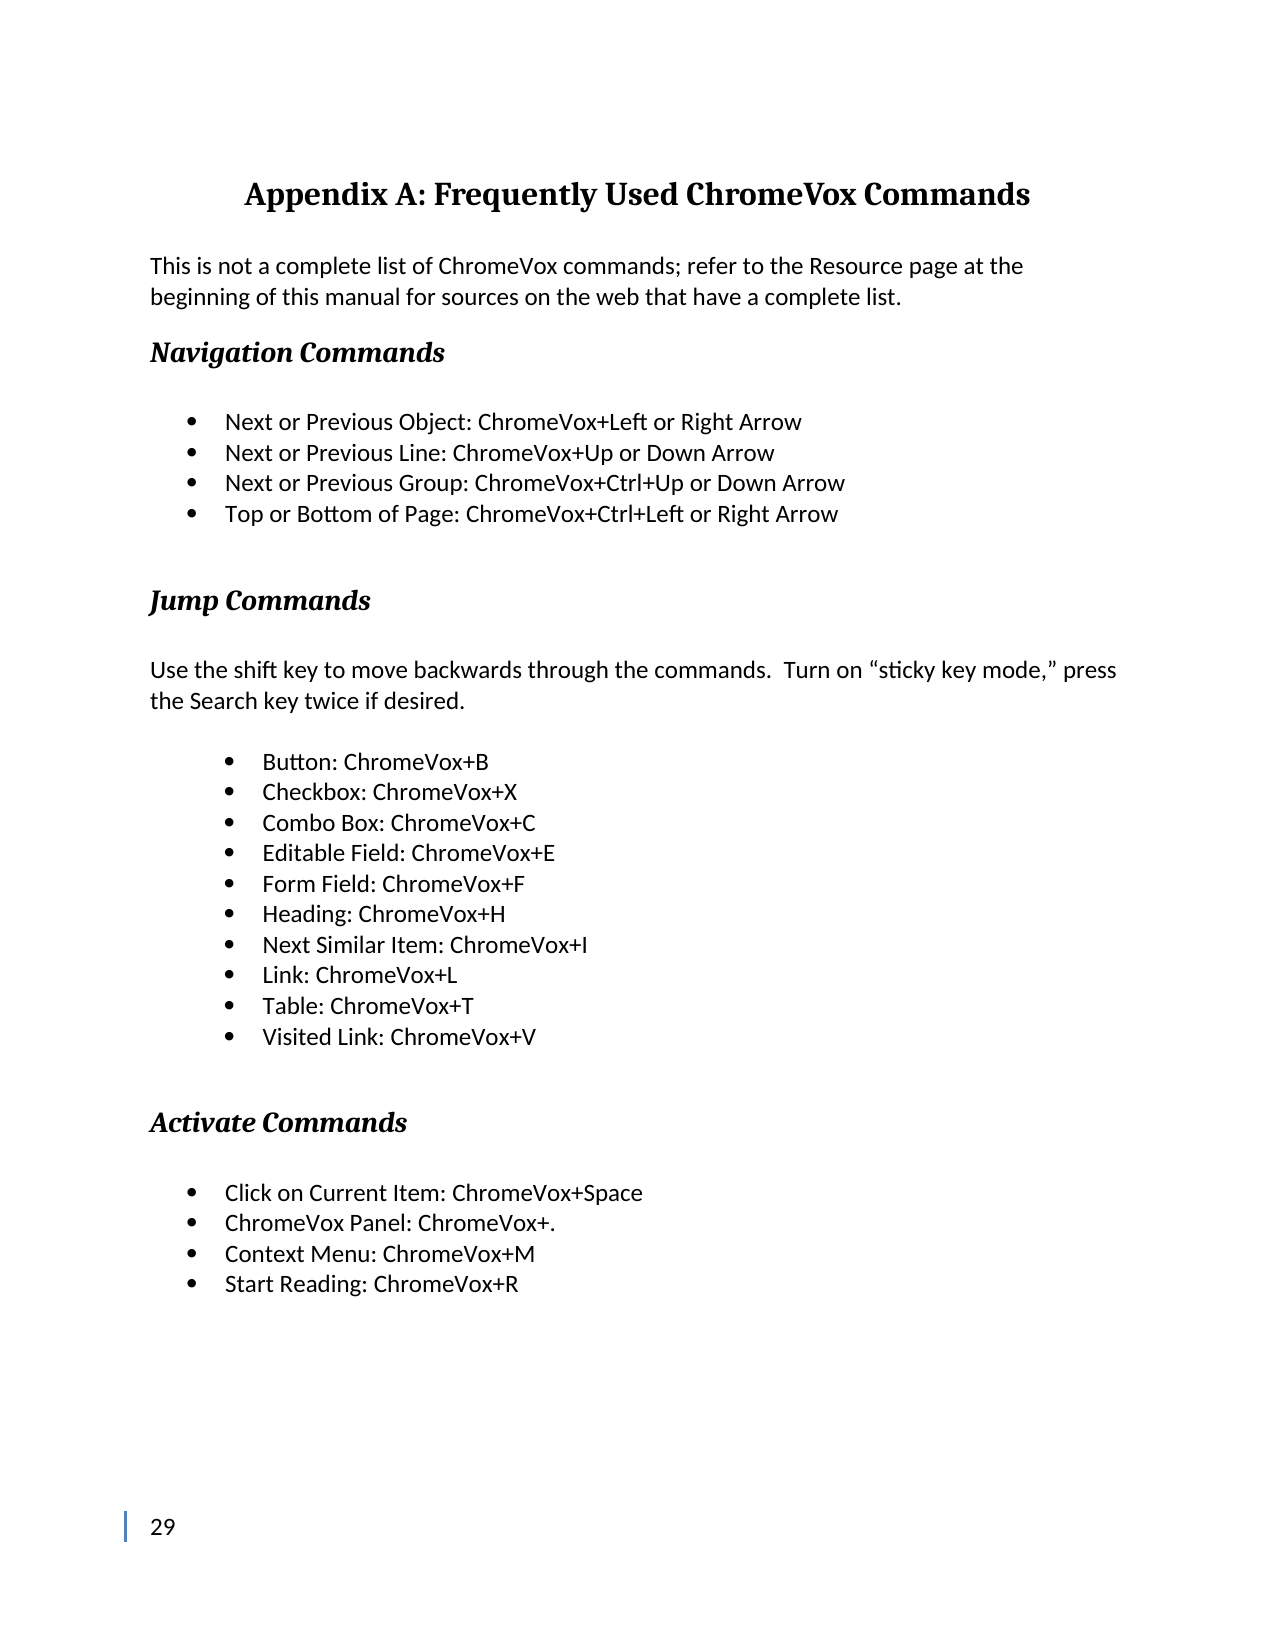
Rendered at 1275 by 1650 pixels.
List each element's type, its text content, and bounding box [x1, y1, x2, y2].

text This is not a complete list of ChromeVox commands; refer to the Resource page at the beginning of this manual for sources on the web that have a complete list. [150, 250, 1125, 311]
list Heading: ChromeVox+H [225, 898, 1125, 929]
list Form Field: ChromeVox+F [225, 868, 1125, 898]
subtitle Jump Commands [150, 584, 1125, 618]
subtitle Appendix A: Frequently Used ChromeVox Commands [150, 175, 1125, 213]
list Table: ChromeVox+T [225, 990, 1125, 1021]
subtitle Activate Commands [150, 1107, 1125, 1140]
list Next or Previous Group: ChromeVox+Ctrl+Up or Down Arrow [187, 467, 1125, 498]
list Next Similar Item: ChromeVox+I [225, 929, 1125, 959]
list Click on Current Item: ChromeVox+Space [187, 1177, 1125, 1207]
subtitle Navigation Commands [150, 336, 1125, 370]
text Use the shift key to move backwards through the commands. Turn on “sticky key mode,” press the Search key twice if desired. [150, 654, 1125, 715]
list Button: ChromeVox+B [225, 746, 1125, 776]
list Start Reading: ChromeVox+R [187, 1268, 1125, 1299]
list Next or Previous Object: ChromeVox+Left or Right Arrow [187, 406, 1125, 437]
list Next or Previous Line: ChromeVox+Up or Down Arrow [187, 437, 1125, 467]
list ChromeVox Panel: ChromeVox+. [187, 1207, 1125, 1238]
list Context Menu: ChromeVox+M [187, 1238, 1125, 1268]
list Checkbox: ChromeVox+X [225, 776, 1125, 807]
list Visited Link: ChromeVox+V [225, 1021, 1125, 1051]
list Top or Bottom of Page: ChromeVox+Ctrl+Left or Right Arrow [187, 498, 1125, 528]
list Combo Box: ChromeVox+C [225, 807, 1125, 837]
list Link: ChromeVox+L [225, 959, 1125, 990]
list Editable Field: ChromeVox+E [225, 837, 1125, 868]
